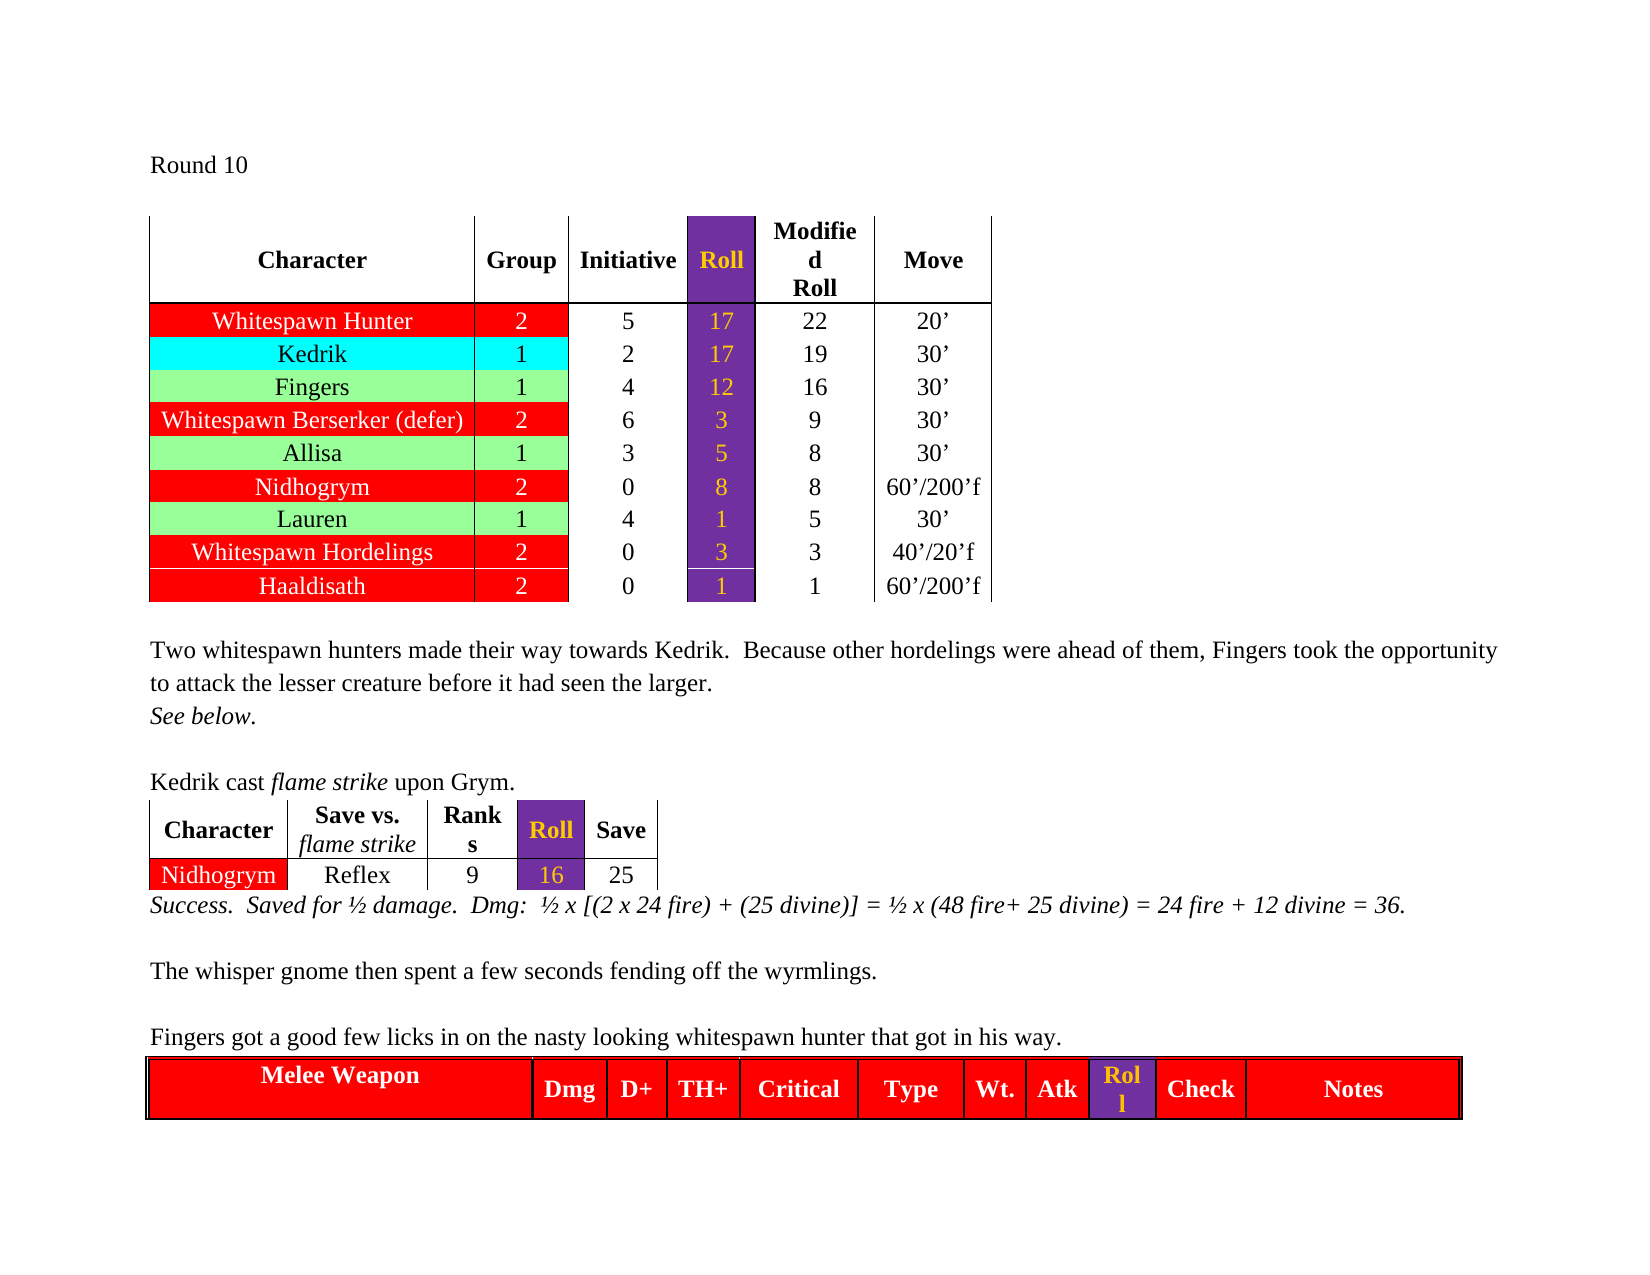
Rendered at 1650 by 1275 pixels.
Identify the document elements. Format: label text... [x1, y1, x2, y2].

table_cell Haaldisath [150, 569, 474, 602]
table_header Dmg [534, 1060, 606, 1118]
table_header Save vs. flame strike [288, 800, 427, 858]
table_cell 30’ [875, 502, 991, 535]
table_cell 17 [688, 304, 754, 337]
table_cell 16 [518, 859, 584, 890]
table_cell 4 [569, 370, 687, 402]
table_cell Lauren [150, 502, 474, 535]
text Kedrik cast flame strike upon Grym. [150, 767, 1500, 796]
table_header Ranks [428, 800, 517, 858]
table_header Critical [741, 1060, 857, 1118]
table_header Character [150, 216, 474, 302]
table_cell 1 [475, 337, 568, 370]
table_cell Whitespawn Hordelings [150, 535, 474, 568]
table_cell 2 [475, 535, 568, 568]
table_header Notes [1247, 1060, 1458, 1118]
table_cell 4 [569, 502, 687, 535]
table_cell Reflex [288, 859, 427, 890]
table_cell 30’ [875, 337, 991, 370]
table_cell 9 [756, 402, 874, 436]
table_cell 2 [475, 470, 568, 502]
table_header D+ [608, 1060, 666, 1118]
text See below. [150, 701, 1500, 730]
text The whisper gnome then spent a few seconds fending off the wyrmlings. [150, 956, 1500, 985]
table_header Roll [1090, 1060, 1155, 1118]
text Two whitespawn hunters made their way towards Kedrik. Because other hordelings were ahead of them, Fingers took the opportunity to attack the lesser creature before it had seen the larger. [150, 635, 1500, 697]
table_cell Whitespawn Hunter [150, 304, 474, 337]
table_cell 1 [475, 436, 568, 470]
table_header TH+ [668, 1060, 739, 1118]
table_cell 0 [569, 470, 687, 502]
text Fingers got a good few licks in on the nasty looking whitespawn hunter that got in his way. [150, 1022, 1500, 1051]
table_header Roll [518, 800, 584, 858]
table_cell Kedrik [150, 337, 474, 370]
table_cell 2 [475, 304, 568, 337]
table_cell 25 [585, 859, 657, 890]
table_cell 1 [756, 569, 874, 602]
table_cell Nidhogrym [150, 470, 474, 502]
table_cell 3 [756, 535, 874, 568]
table_cell 16 [756, 370, 874, 402]
table_cell 5 [569, 304, 687, 337]
table_cell Nidhogrym [150, 859, 287, 890]
table_header Move [875, 216, 991, 302]
table_cell 3 [569, 436, 687, 470]
table_cell 1 [475, 370, 568, 402]
table_header Atk [1027, 1060, 1088, 1118]
table_cell 60’/200’f [875, 569, 991, 602]
table_cell 1 [475, 502, 568, 535]
table_cell 0 [569, 535, 687, 568]
table_cell Fingers [150, 370, 474, 402]
table_cell 8 [756, 436, 874, 470]
table_cell 3 [688, 402, 754, 436]
table_cell 8 [688, 470, 754, 502]
table_cell 2 [475, 569, 568, 602]
table_cell 2 [569, 337, 687, 370]
table_cell 1 [688, 569, 754, 602]
table_cell 12 [688, 370, 754, 402]
text Success. Saved for ½ damage. Dmg: ½ x [(2 x 24 fire) + (25 divine)] = ½ x (48 fire+ 25 divine) = 24 fire + 12 divine = 36. [150, 890, 1500, 919]
table_header Character [150, 800, 287, 858]
table_cell 17 [688, 337, 754, 370]
table_cell 2 [475, 402, 568, 436]
table_cell 30’ [875, 370, 991, 402]
table_header Initiative [569, 216, 687, 302]
table_header Roll [688, 216, 754, 302]
table_header Save [585, 800, 657, 858]
table_cell Allisa [150, 436, 474, 470]
table_cell 30’ [875, 402, 991, 436]
table_cell 20’ [875, 304, 991, 337]
table_cell 60’/200’f [875, 470, 991, 502]
table_header Type [859, 1060, 963, 1118]
table_cell 9 [428, 859, 517, 890]
table_header Melee Weapon [150, 1060, 531, 1118]
table_header Check [1157, 1060, 1245, 1118]
table_header Wt. [965, 1060, 1025, 1118]
table_cell 6 [569, 402, 687, 436]
table_cell 40’/20’f [875, 535, 991, 568]
table_header Modified Roll [756, 216, 874, 302]
table_cell 3 [688, 535, 754, 568]
table_cell 5 [756, 502, 874, 535]
table_cell 1 [688, 502, 754, 535]
table_cell 5 [688, 436, 754, 470]
table_cell 19 [756, 337, 874, 370]
table_header Group [475, 216, 568, 302]
table_cell 0 [569, 569, 687, 602]
text Round 10 [150, 150, 1500, 179]
table_cell 8 [756, 470, 874, 502]
table_cell 22 [756, 304, 874, 337]
table_cell Whitespawn Berserker (defer) [150, 402, 474, 436]
table_cell 30’ [875, 436, 991, 470]
